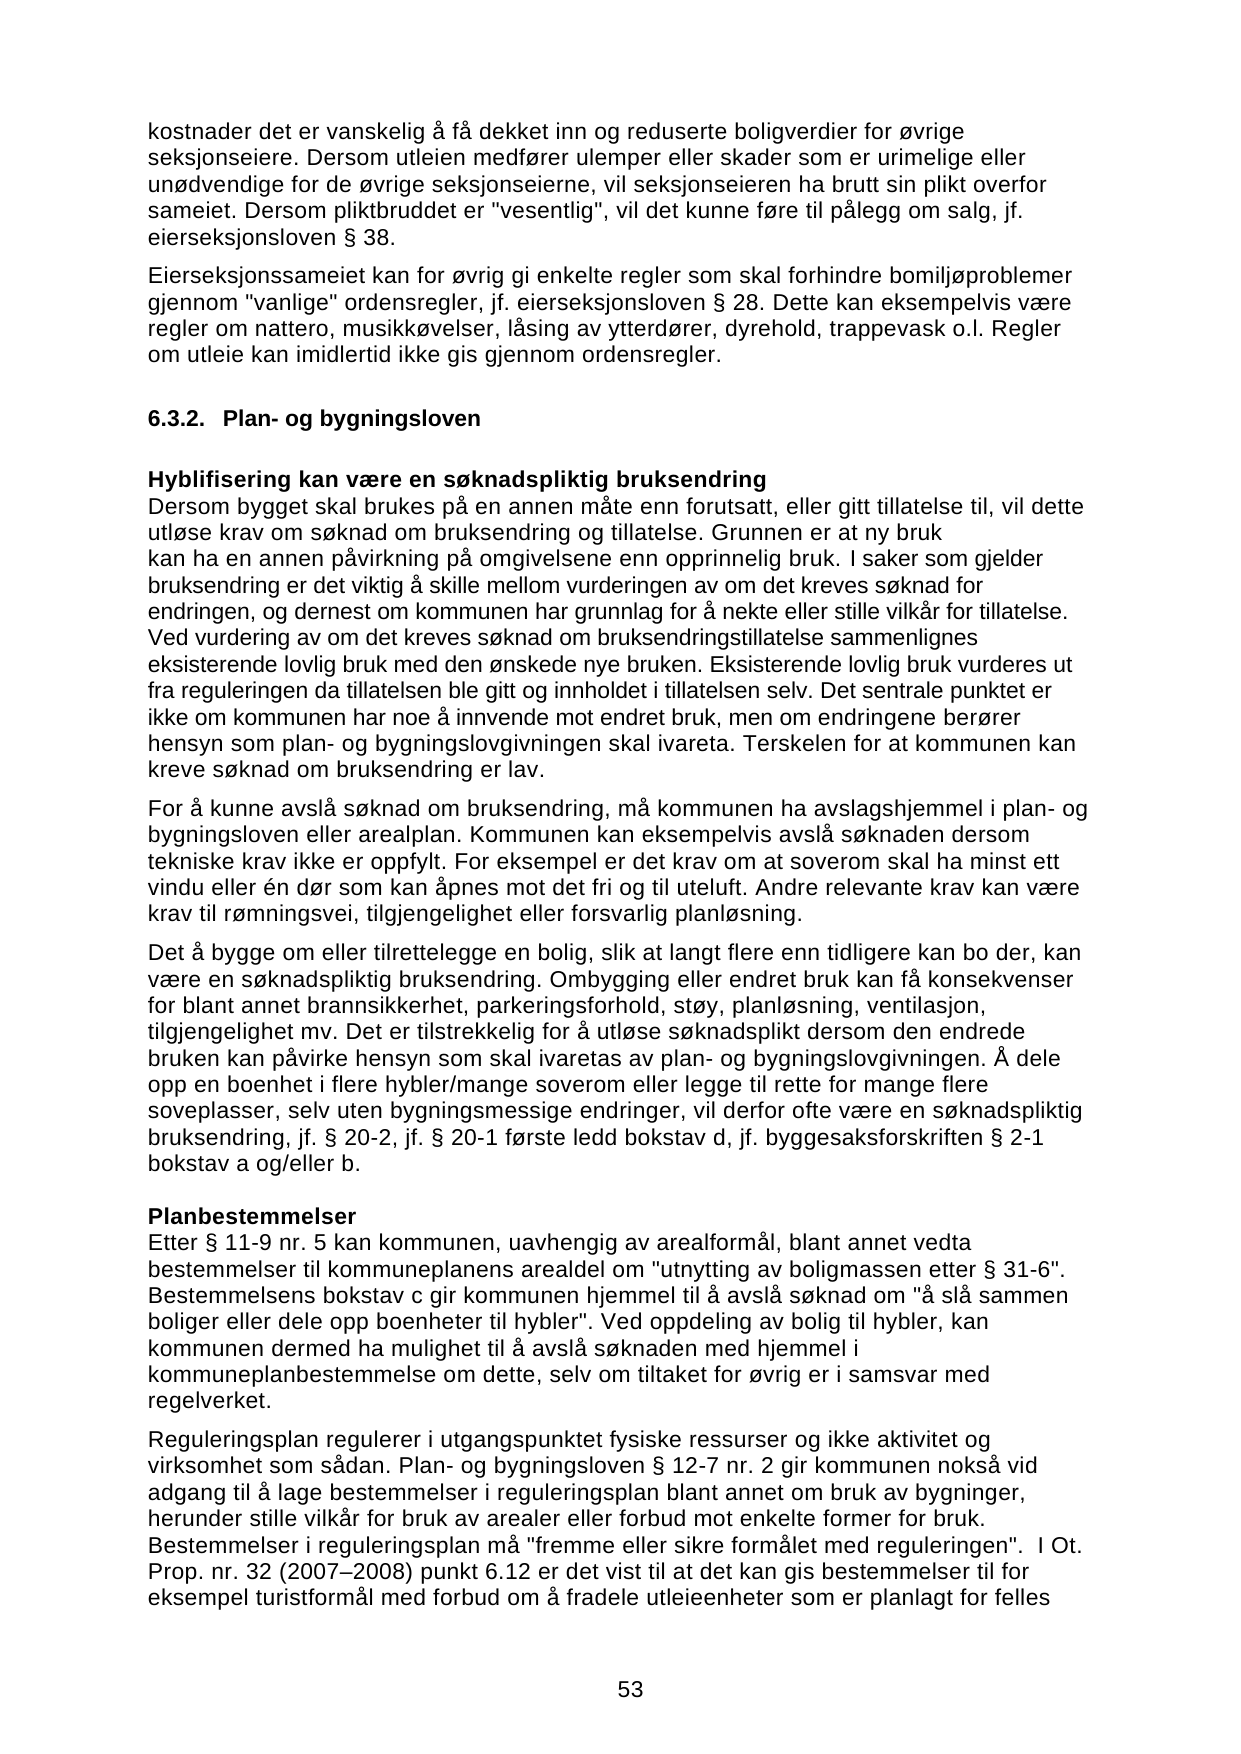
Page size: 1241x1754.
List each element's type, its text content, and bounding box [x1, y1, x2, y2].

text Planbestemmelser [148, 1203, 1093, 1229]
text Hyblifisering kan være en søknadspliktig bruksendring [148, 466, 1093, 493]
text Det å bygge om eller tilrettelegge en bolig, slik at langt flere enn tidligere kan bo der, kan være en søknadspliktig bruksendring. Ombygging eller endret bruk kan få konsekvenser for blant annet brannsikkerhet, parkeringsforhold, støy, planløsning, ventilasjon, tilgjengelighet mv. Det er tilstrekkelig for å utløse søknadsplikt dersom den endrede bruken kan påvirke hensyn som skal ivaretas av plan- og bygningslovgivningen. Å dele opp en boenhet i flere hybler/mange soverom eller legge til rette for mange flere soveplasser, selv uten bygningsmessige endringer, vil derfor ofte være en søknadspliktig bruksendring, jf. § 20-2, jf. § 20-1 første ledd bokstav d, jf. byggesaksforskriften § 2-1 bokstav a og/eller b. [148, 939, 1093, 1176]
text Eierseksjonssameiet kan for øvrig gi enkelte regler som skal forhindre bomiljøproblemer gjennom "vanlige" ordensregler, jf. eierseksjonsloven § 28. Dette kan eksempelvis være regler om nattero, musikkøvelser, låsing av ytterdører, dyrehold, trappevask o.l. Regler om utleie kan imidlertid ikke gis gjennom ordensregler. [148, 262, 1093, 368]
text Dersom bygget skal brukes på en annen måte enn forutsatt, eller gitt tillatelse til, vil dette utløse krav om søknad om bruksendring og tillatelse. Grunnen er at ny bruk [148, 493, 1093, 545]
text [148, 1426, 1093, 1611]
subtitle Plan- og bygningsloven [148, 405, 1093, 432]
text For å kunne avslå søknad om bruksendring, må kommunen ha avslagshjemmel i plan- og bygningsloven eller arealplan. Kommunen kan eksempelvis avslå søknaden dersom tekniske krav ikke er oppfylt. For eksempel er det krav om at soverom skal ha minst ett vindu eller én dør som kan åpnes mot det fri og til uteluft. Andre relevante krav kan være krav til rømningsvei, tilgjengelighet eller forsvarlig planløsning. [148, 795, 1093, 927]
text Etter § 11-9 nr. 5 kan kommunen, uavhengig av arealformål, blant annet vedta bestemmelser til kommuneplanens arealdel om "utnytting av boligmassen etter § 31-6". Bestemmelsens bokstav c gir kommunen hjemmel til å avslå søknad om "å slå sammen boliger eller dele opp boenheter til hybler". Ved oppdeling av bolig til hybler, kan kommunen dermed ha mulighet til å avslå søknaden med hjemmel i kommuneplanbestemmelse om dette, selv om tiltaket for øvrig er i samsvar med regelverket. [148, 1229, 1093, 1414]
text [148, 118, 1093, 250]
text kan ha en annen påvirkning på omgivelsene enn opprinnelig bruk. I saker som gjelder bruksendring er det viktig å skille mellom vurderingen av om det kreves søknad for endringen, og dernest om kommunen har grunnlag for å nekte eller stille vilkår for tillatelse. Ved vurdering av om det kreves søknad om bruksendringstillatelse sammenlignes eksisterende lovlig bruk med den ønskede nye bruken. Eksisterende lovlig bruk vurderes ut fra reguleringen da tillatelsen ble gitt og innholdet i tillatelsen selv. Det sentrale punktet er ikke om kommunen har noe å innvende mot endret bruk, men om endringene berører hensyn som plan- og bygningslovgivningen skal ivareta. Terskelen for at kommunen kan kreve søknad om bruksendring er lav. [148, 545, 1093, 782]
